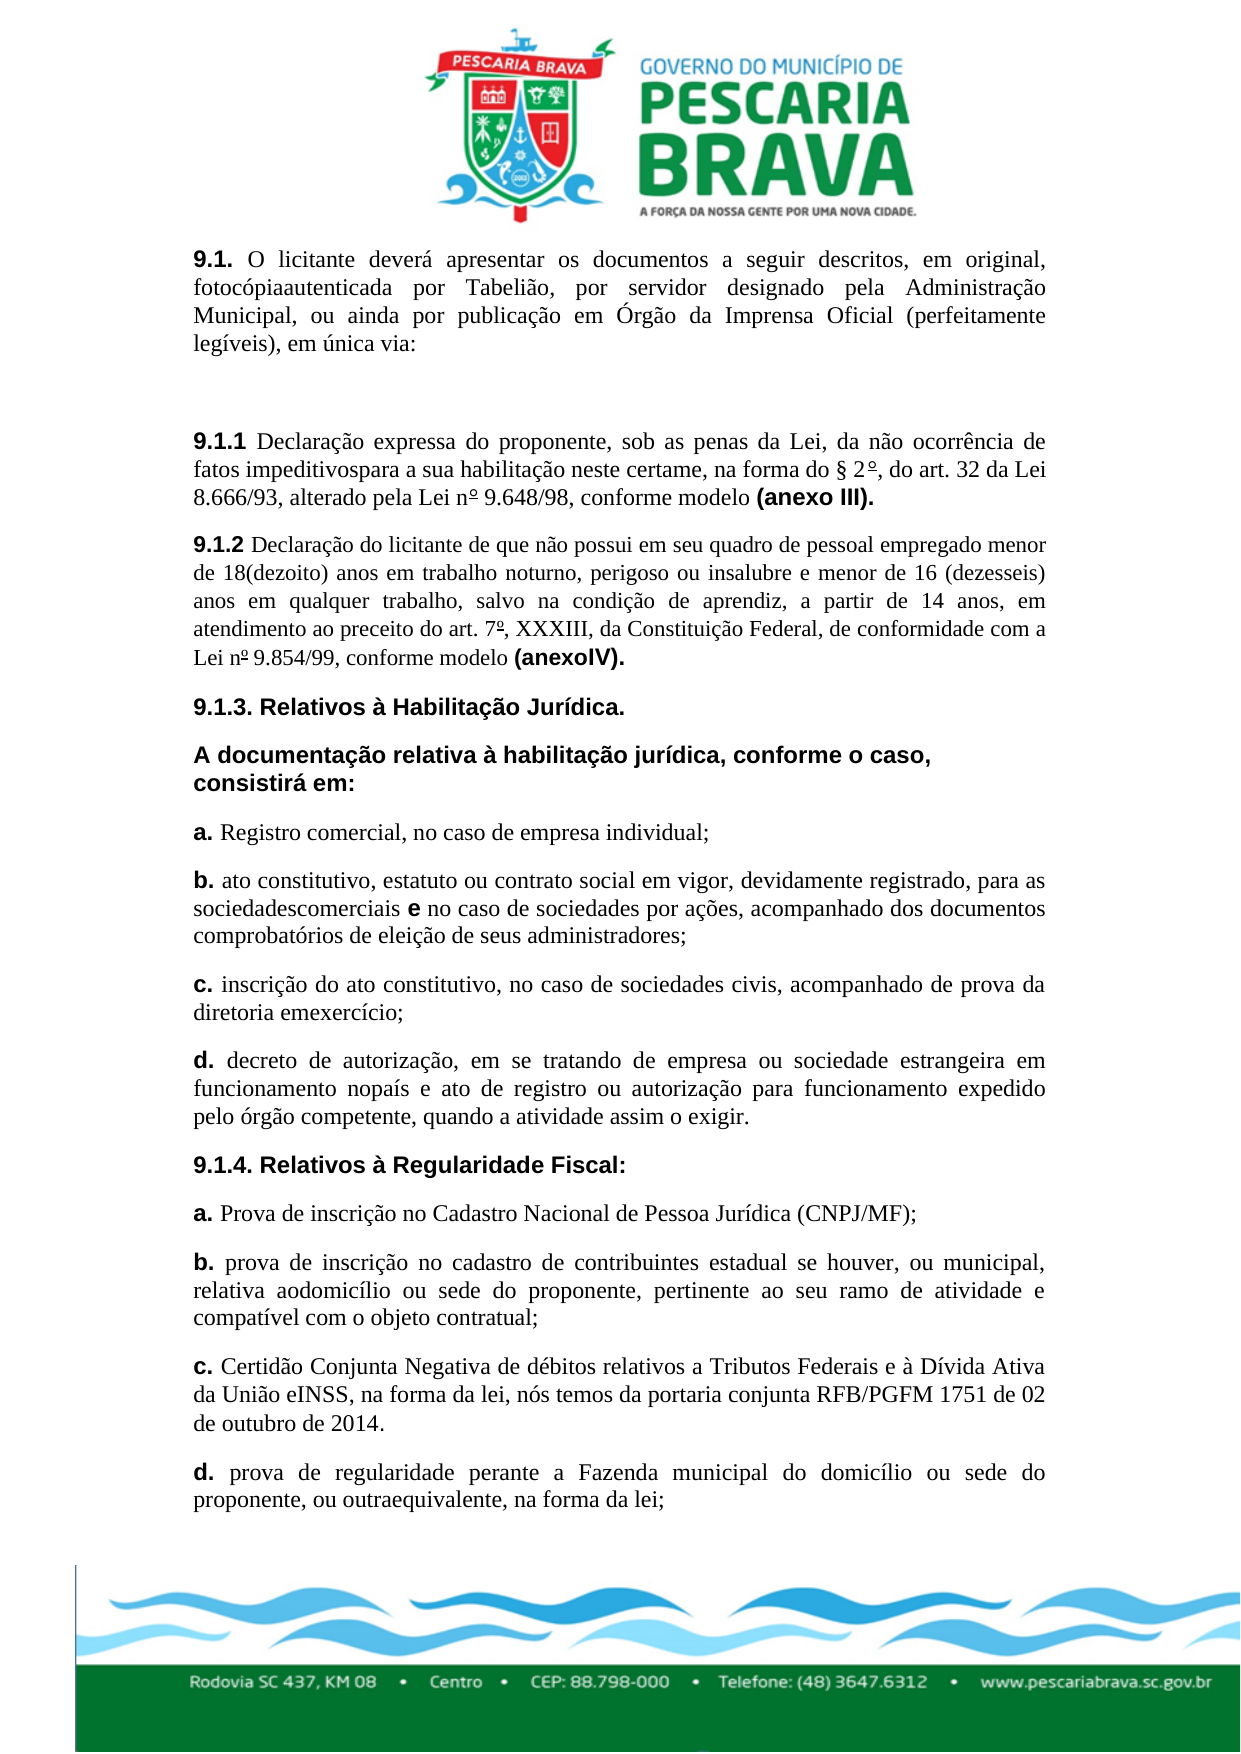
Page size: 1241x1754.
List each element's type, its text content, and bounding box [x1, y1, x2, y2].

text b. prova de inscrição no cadastro de contribuintes estadual se houver, ou municipal, relativa aodomicílio ou sede do proponente, pertinente ao seu ramo de atividade e compatível com o objeto contratual; [193, 1248, 1047, 1331]
picture [75, 1565, 1241, 1752]
text c. inscrição do ato constitutivo, no caso de sociedades civis, acompanhado de prova da diretoria emexercício; [193, 970, 1047, 1025]
text 9.1.2 Declaração do licitante de que não possui em seu quadro de pessoal empregado menor de 18(dezoito) anos em trabalho noturno, perigoso ou insalubre e menor de 16 (dezesseis) anos em qualquer trabalho, salvo na condição de aprendiz, a partir de 14 anos, em atendimento ao preceito do art. 7º, XXXIII, da Constituição Federal, de conformidade com a Lei nº 9.854/99, conforme modelo (anexoIV). [193, 531, 1047, 671]
text 9.1.3. Relativos à Habilitação Jurídica. [193, 693, 1047, 721]
text c. Certidão Conjunta Negativa de débitos relativos a Tributos Federais e à Dívida Ativa da União eINSS, na forma da lei, nós temos da portaria conjunta RFB/PGFM 1751 de 02 de outubro de 2014. [193, 1352, 1047, 1436]
text 9.1.4. Relativos à Regularidade Fiscal: [193, 1151, 1047, 1178]
picture [75, 0, 1241, 246]
text A documentação relativa à habilitação jurídica, conforme o caso, consistirá em: [193, 741, 1047, 797]
text b. ato constitutivo, estatuto ou contrato social em vigor, devidamente registrado, para as sociedadescomerciais e no caso de sociedades por ações, acompanhado dos documentos comprobatórios de eleição de seus administradores; [193, 866, 1047, 949]
text d. decreto de autorização, em se tratando de empresa ou sociedade estrangeira em funcionamento nopaís e ato de registro ou autorização para funcionamento expedido pelo órgão competente, quando a atividade assim o exigir. [193, 1046, 1047, 1130]
text 9.1.1 Declaração expressa do proponente, sob as penas da Lei, da não ocorrência de fatos impeditivospara a sua habilitação neste certame, na forma do § 2°, do art. 32 da Lei 8.666/93, alterado pela Lei n° 9.648/98, conforme modelo (anexo III). [193, 427, 1047, 510]
text 9.1. O licitante deverá apresentar os documentos a seguir descritos, em original, fotocópiaautenticada por Tabelião, por servidor designado pela Administração Municipal, ou ainda por publicação em Órgão da Imprensa Oficial (perfeitamente legíveis), em única via: [193, 246, 1047, 357]
text a. Prova de inscrição no Cadastro Nacional de Pessoa Jurídica (CNPJ/MF); [193, 1199, 1047, 1227]
text a. Registro comercial, no caso de empresa individual; [193, 817, 1047, 845]
text d. prova de regularidade perante a Fazenda municipal do domicílio ou sede do proponente, ou outraequivalente, na forma da lei; [193, 1457, 1047, 1513]
